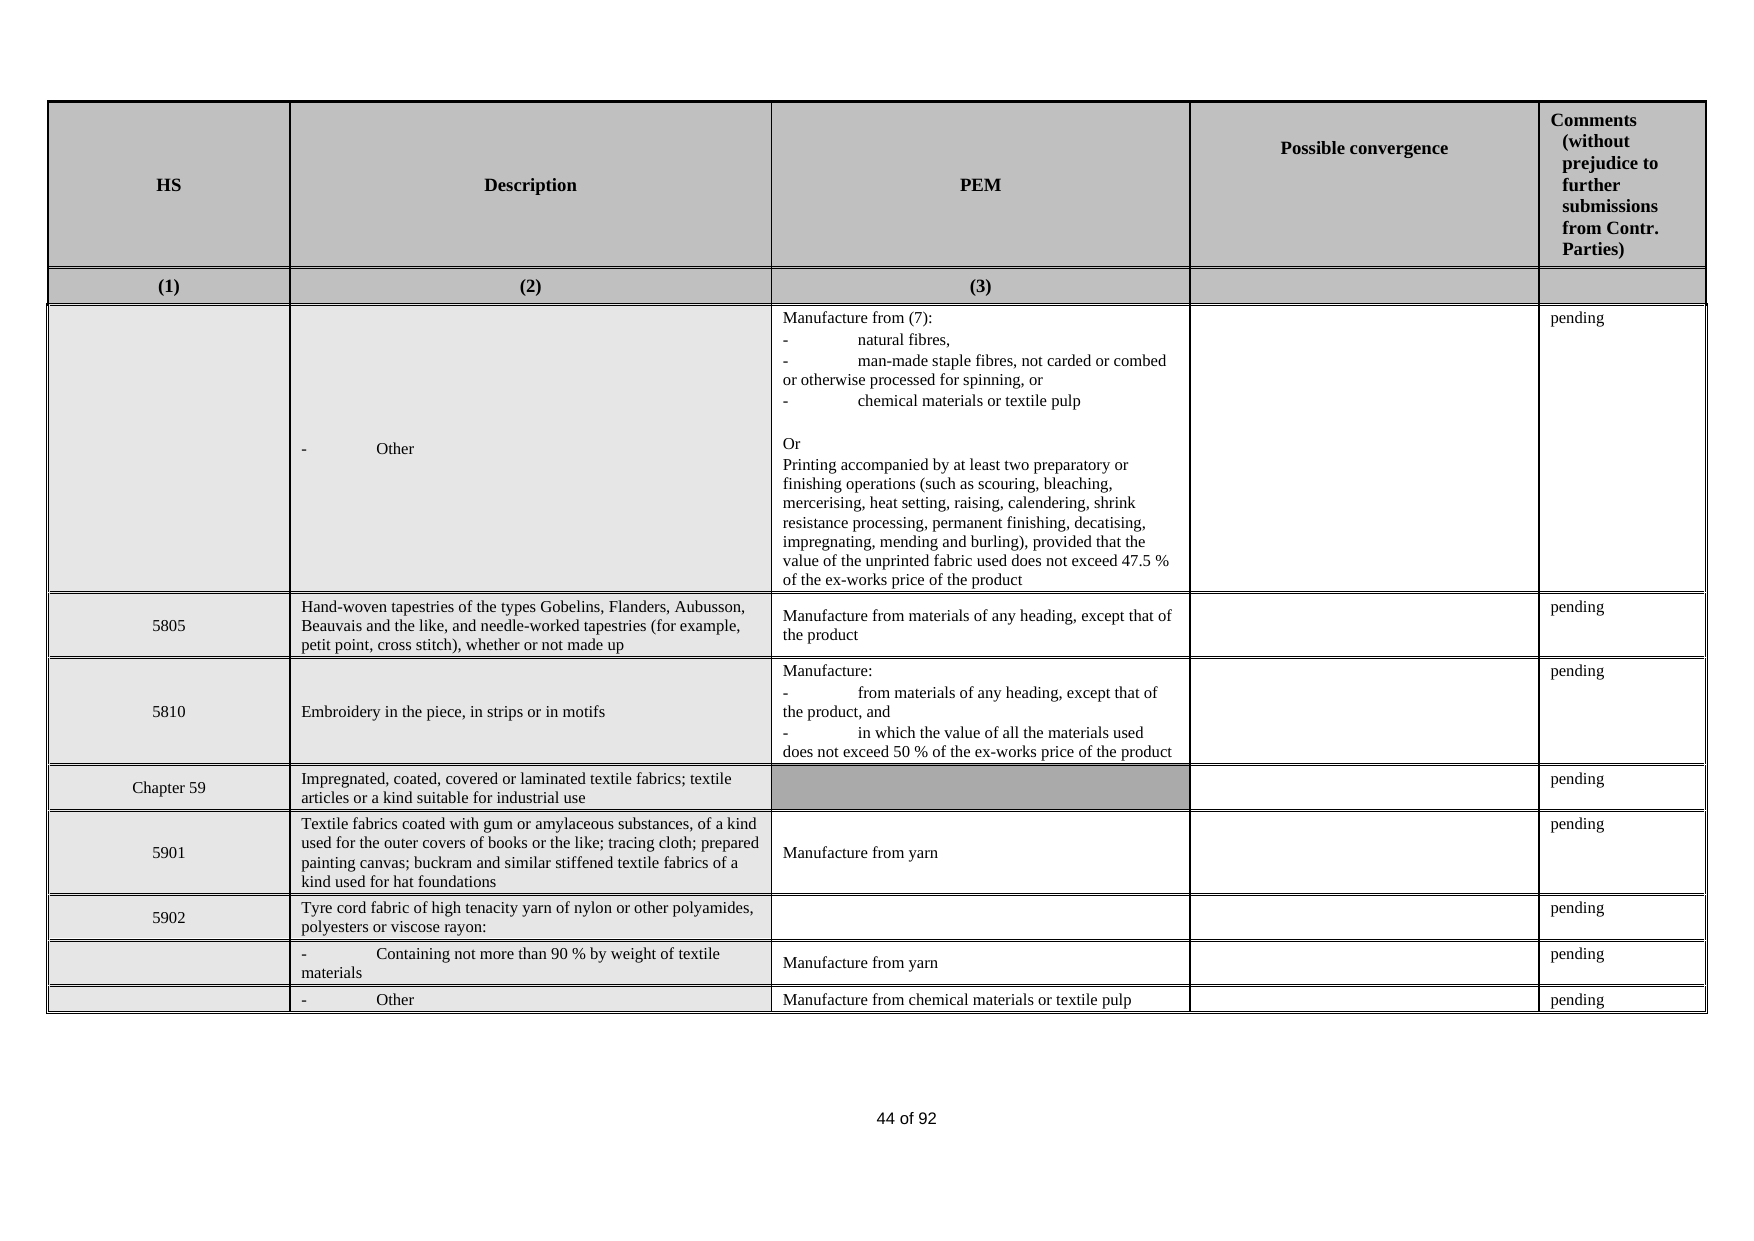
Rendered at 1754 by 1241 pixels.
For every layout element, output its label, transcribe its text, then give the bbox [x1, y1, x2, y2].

table_cell [49, 942, 289, 984]
table_cell [49, 987, 289, 1011]
table_header HS [49, 103, 289, 266]
table_cell [1191, 594, 1538, 656]
table_cell pending [1540, 591, 1706, 656]
table_cell [1191, 896, 1538, 938]
table_cell pending [1540, 763, 1706, 809]
table_header Possible convergence [1191, 103, 1538, 266]
table_cell Manufacture from yarn [772, 812, 1189, 893]
table_cell pending [1540, 984, 1706, 1011]
table_cell pending [1540, 893, 1706, 938]
table_cell Textile fabrics coated with gum or amylaceous substances, of a kind used for the outer covers of books or the like; tracing cloth; prepared painting canvas; buckram and similar stiffened textile fabrics of a kind used for hat foundations [291, 812, 771, 893]
table_cell Manufacture from (7): - natural fibres, - man-made staple fibres, not carded or combed or otherwise processed for spinning, or - chemical materials or textile pulp Or Printing accompanied by at least two preparatory or finishing operations (such as scouring, bleaching, mercerising, heat setting, raising, calendering, shrink resistance processing, permanent finishing, decatising, impregnating, mending and burling), provided that the value of the unprinted fabric used does not exceed 47.5 % of the ex-works price of the product [772, 306, 1189, 591]
table_cell [1191, 942, 1538, 984]
table_cell Tyre cord fabric of high tenacity yarn of nylon or other polyamides, polyesters or viscose rayon: [291, 896, 771, 938]
table_cell pending [1540, 304, 1705, 591]
table_header PEM [772, 103, 1189, 266]
table_cell [772, 766, 1189, 809]
table_cell Hand-woven tapestries of the types Gobelins, Flanders, Aubusson, Beauvais and the like, and needle-worked tapestries (for example, petit point, cross stitch), whether or not made up [291, 594, 771, 656]
table_cell Manufacture from chemical materials or textile pulp [772, 987, 1189, 1011]
table_cell pending [1540, 809, 1706, 893]
table_cell pending [1540, 656, 1706, 763]
table_cell Embroidery in the piece, in strips or in motifs [291, 659, 771, 763]
table_cell [1191, 659, 1538, 763]
table_cell (3) [772, 269, 1189, 303]
table_cell 5805 [49, 594, 289, 656]
table_cell - Containing not more than 90 % by weight of textile materials [291, 942, 771, 984]
table_cell Chapter 59 [49, 766, 289, 809]
table_cell (2) [291, 269, 771, 303]
table_cell [1191, 269, 1538, 303]
table_cell [1191, 812, 1538, 893]
table_header Description [291, 103, 771, 266]
table_cell [1191, 987, 1538, 1011]
table_cell Manufacture: - from materials of any heading, except that of the product, and - in which the value of all the materials used does not exceed 50 % of the ex-works price of the product [772, 659, 1189, 763]
table_cell Manufacture from materials of any heading, except that of the product [772, 594, 1189, 656]
table_cell 5810 [49, 659, 289, 763]
table_cell - Other [291, 306, 771, 591]
table_cell - Other [291, 987, 771, 1011]
table_cell pending [1540, 939, 1705, 984]
table_cell [49, 306, 289, 591]
table_cell 5902 [49, 896, 289, 938]
table_cell Manufacture from yarn [772, 942, 1189, 984]
table_cell (1) [49, 269, 289, 303]
table_cell Impregnated, coated, covered or laminated textile fabrics; textile articles or a kind suitable for industrial use [291, 766, 771, 809]
table_cell [1191, 766, 1538, 809]
table_cell [1540, 269, 1705, 303]
table_cell 5901 [49, 812, 289, 893]
table_cell [1191, 306, 1538, 591]
table_header Comments (without prejudice to further submissions from Contr. Parties) [1540, 103, 1705, 266]
table_cell [772, 896, 1189, 938]
